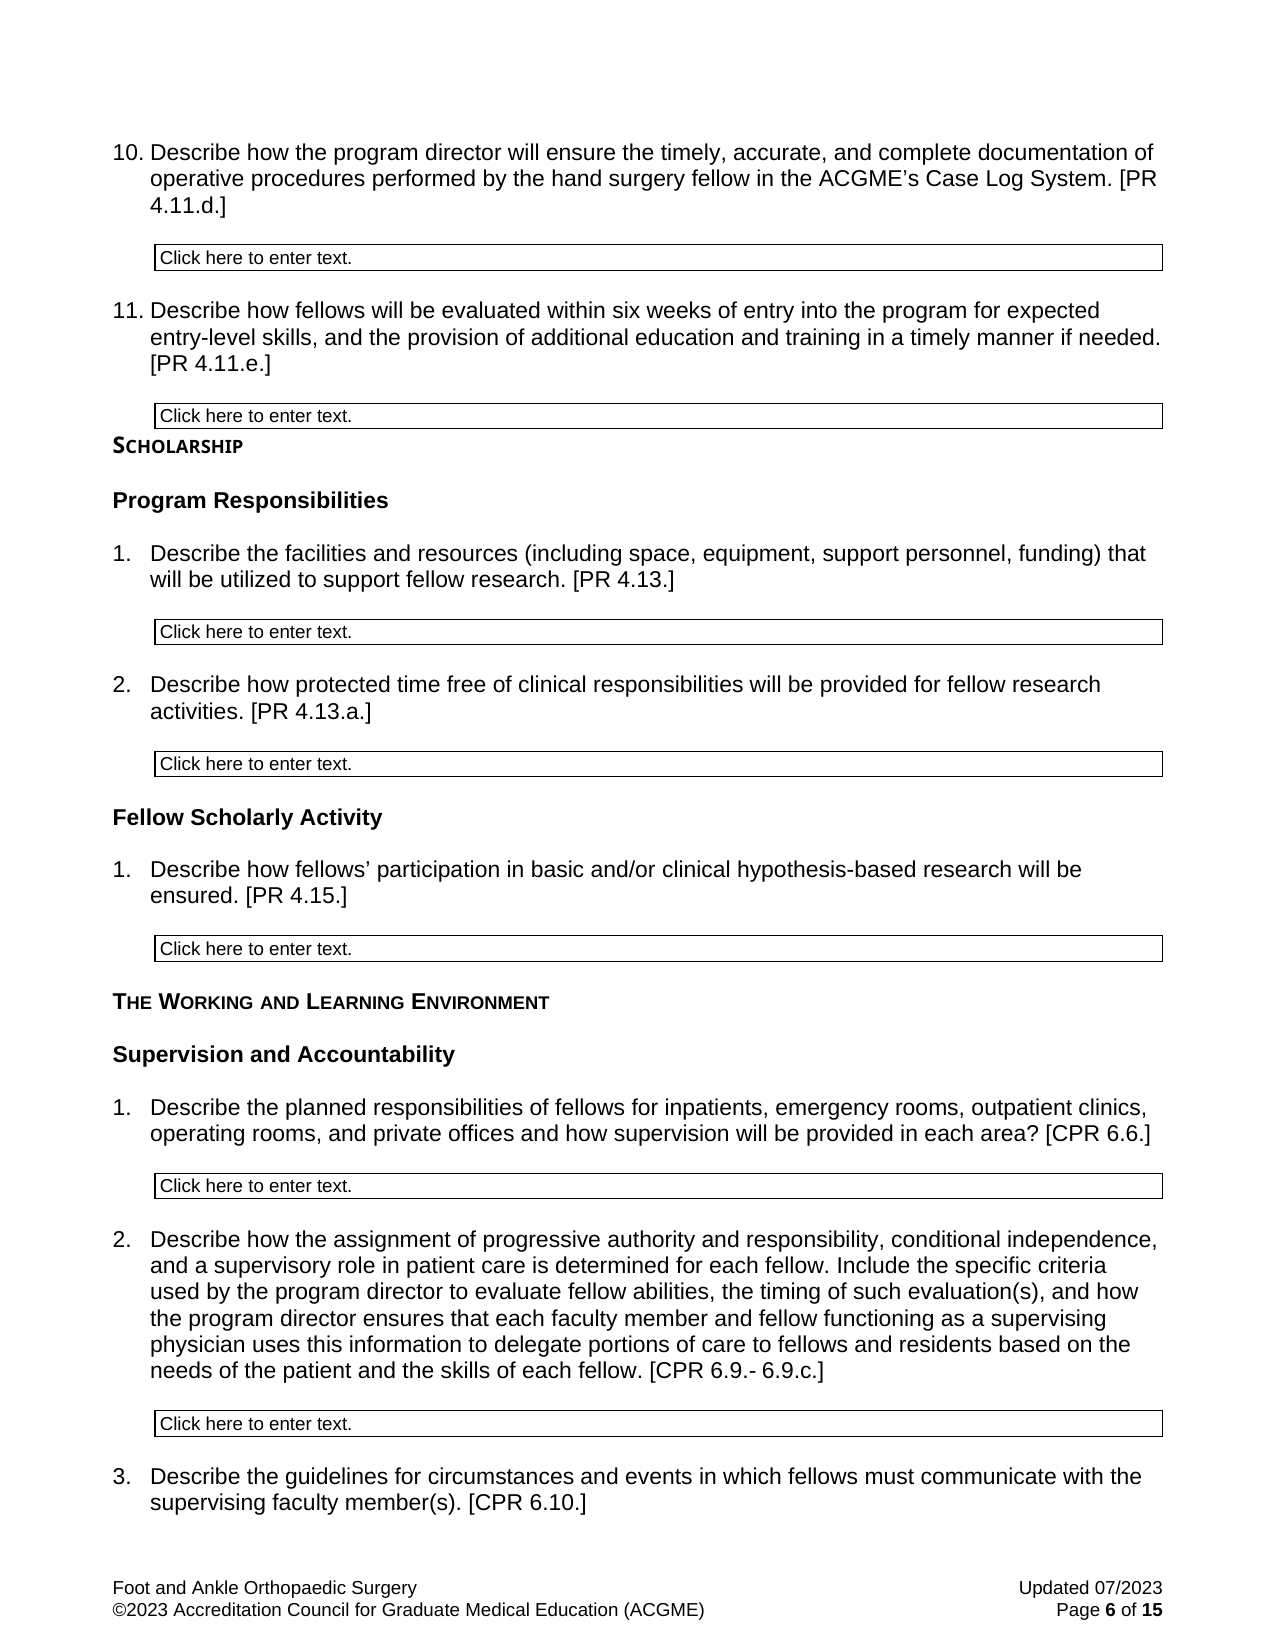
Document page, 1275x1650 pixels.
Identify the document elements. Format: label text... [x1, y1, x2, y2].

list Describe the guidelines for circumstances and events in which fellows must communicate with the supervising faculty member(s). [CPR 6.10.] [112, 1463, 1162, 1516]
text Scholarship [112, 429, 1162, 460]
list Describe how fellows’ participation in basic and/or clinical hypothesis-based research will be ensured. [PR 4.15.] [112, 856, 1162, 909]
text The Working and Learning Environment [112, 988, 1162, 1014]
list Describe how fellows will be evaluated within six weeks of entry into the program for expected entry-level skills, and the provision of additional education and training in a timely manner if needed. [PR 4.11.e.] [112, 297, 1162, 376]
list Describe the planned responsibilities of fellows for inpatients, emergency rooms, outpatient clinics, operating rooms, and private offices and how supervision will be provided in each area? [CPR 6.6.] [112, 1093, 1162, 1146]
list Describe how the assignment of progressive authority and responsibility, conditional independence, and a supervisory role in patient care is determined for each fellow. Include the specific criteria used by the program director to evaluate fellow abilities, the timing of such evaluation(s), and how the program director ensures that each faculty member and fellow functioning as a supervising physician uses this information to delegate portions of care to fellows and residents based on the needs of the patient and the skills of each fellow. [CPR 6.9.- 6.9.c.] [112, 1226, 1162, 1384]
text Fellow Scholarly Activity [112, 803, 1162, 830]
list Describe how the program director will ensure the timely, accurate, and complete documentation of operative procedures performed by the hand surgery fellow in the ACGME’s Case Log System. [PR 4.11.d.] [112, 139, 1162, 218]
list Describe the facilities and resources (including space, equipment, support personnel, funding) that will be utilized to support fellow research. [PR 4.13.] [112, 539, 1162, 592]
text Supervision and Accountability [112, 1041, 1162, 1067]
list Describe how protected time free of clinical responsibilities will be provided for fellow research activities. [PR 4.13.a.] [112, 671, 1162, 724]
text Program Responsibilities [112, 487, 1162, 513]
